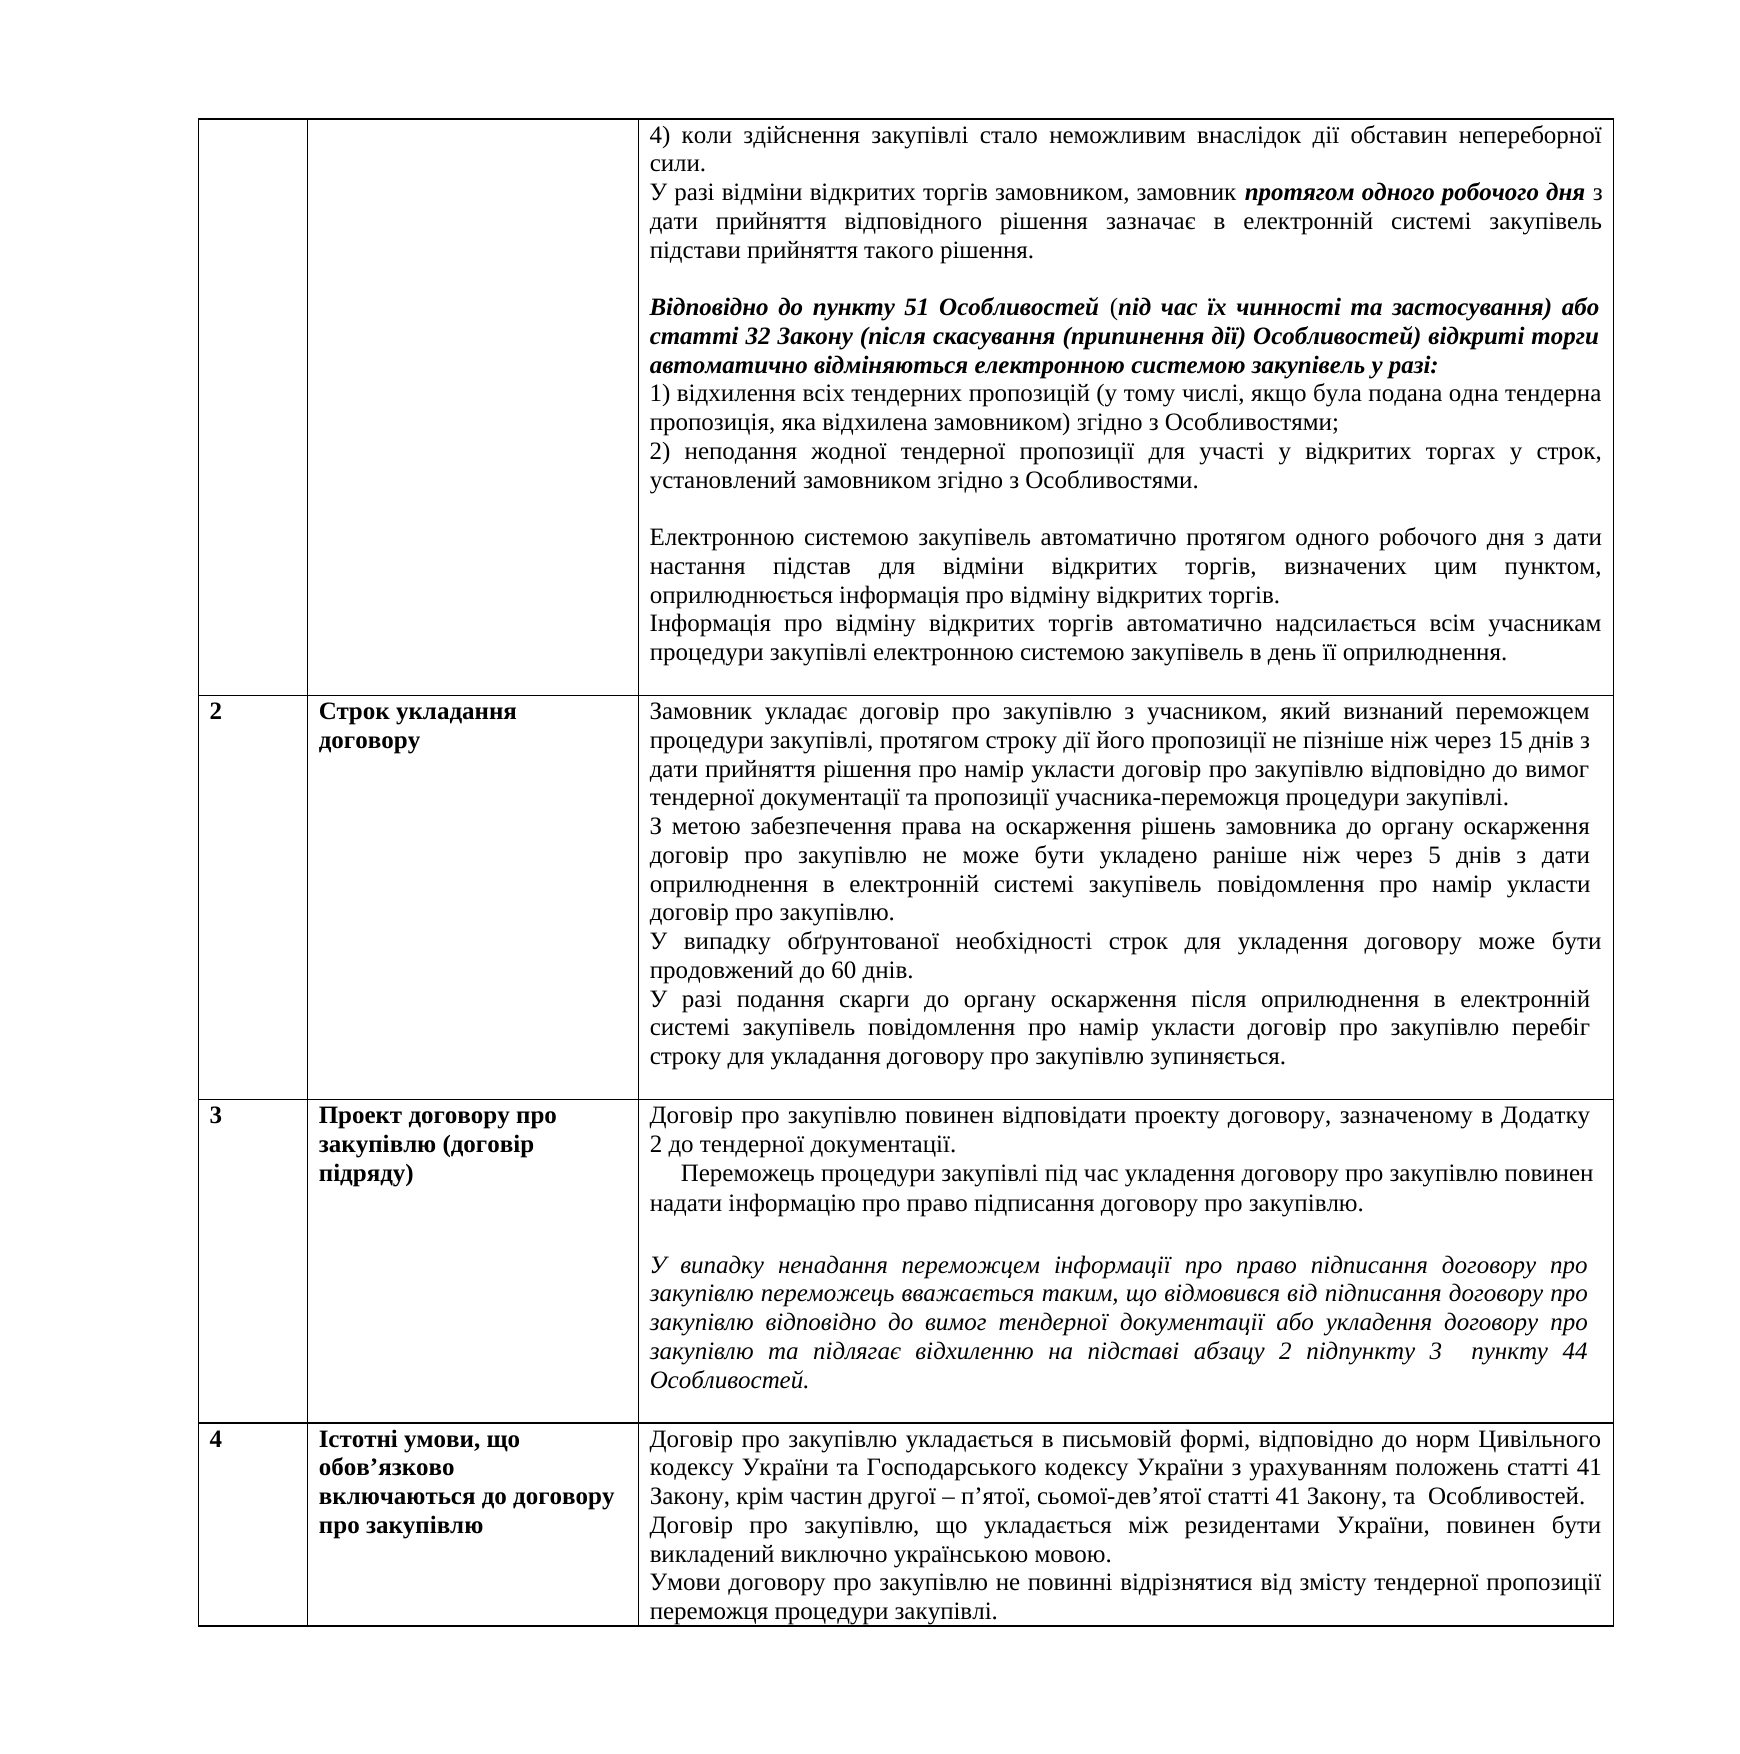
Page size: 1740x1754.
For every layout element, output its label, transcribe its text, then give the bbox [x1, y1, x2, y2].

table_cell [308, 1424, 638, 1625]
table_cell Договір про закупівлю повинен відповідати проекту договору, зазначеному в Додатку 2 до тендерної документації. Переможець процедури закупівлі під час укладення договору про закупівлю повинен надати інформацію про право підписання договору про закупівлю. У випадку ненадання переможцем інформації про право підписання договору про закупівлю переможець вважається таким, що відмовився від підписання договору про закупівлю відповідно до вимог тендерної документації або укладення договору про закупівлю та підлягає відхиленню на підставі абзацу 2 підпункту 3 пункту 44 Особливостей. [639, 1100, 1613, 1422]
table_cell Строк укладання договору [308, 696, 638, 1099]
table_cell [639, 120, 1613, 695]
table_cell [308, 120, 638, 695]
table_cell 4 [199, 1424, 307, 1625]
table_cell 2 [199, 696, 307, 1099]
table_cell Проект договору про закупівлю (договір підряду) [308, 1100, 638, 1422]
table_cell Замовник укладає договір про закупівлю з учасником, який визнаний переможцем процедури закупівлі, протягом строку дії його пропозиції не пізніше ніж через 15 днів з дати прийняття рішення про намір укласти договір про закупівлю відповідно до вимог тендерної документації та пропозиції учасника-переможця процедури закупівлі. З метою забезпечення права на оскарження рішень замовника до органу оскарження договір про закупівлю не може бути укладено раніше ніж через 5 днів з дати оприлюднення в електронній системі закупівель повідомлення про намір укласти договір про закупівлю. У випадку обґрунтованої необхідності строк для укладення договору може бути продовжений до 60 днів. У разі подання скарги до органу оскарження після оприлюднення в електронній системі закупівель повідомлення про намір укласти договір про закупівлю перебіг строку для укладання договору про закупівлю зупиняється. [639, 696, 1613, 1099]
table_cell 3 [199, 1100, 307, 1422]
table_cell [639, 1424, 1613, 1625]
table_cell 1 [199, 120, 307, 695]
